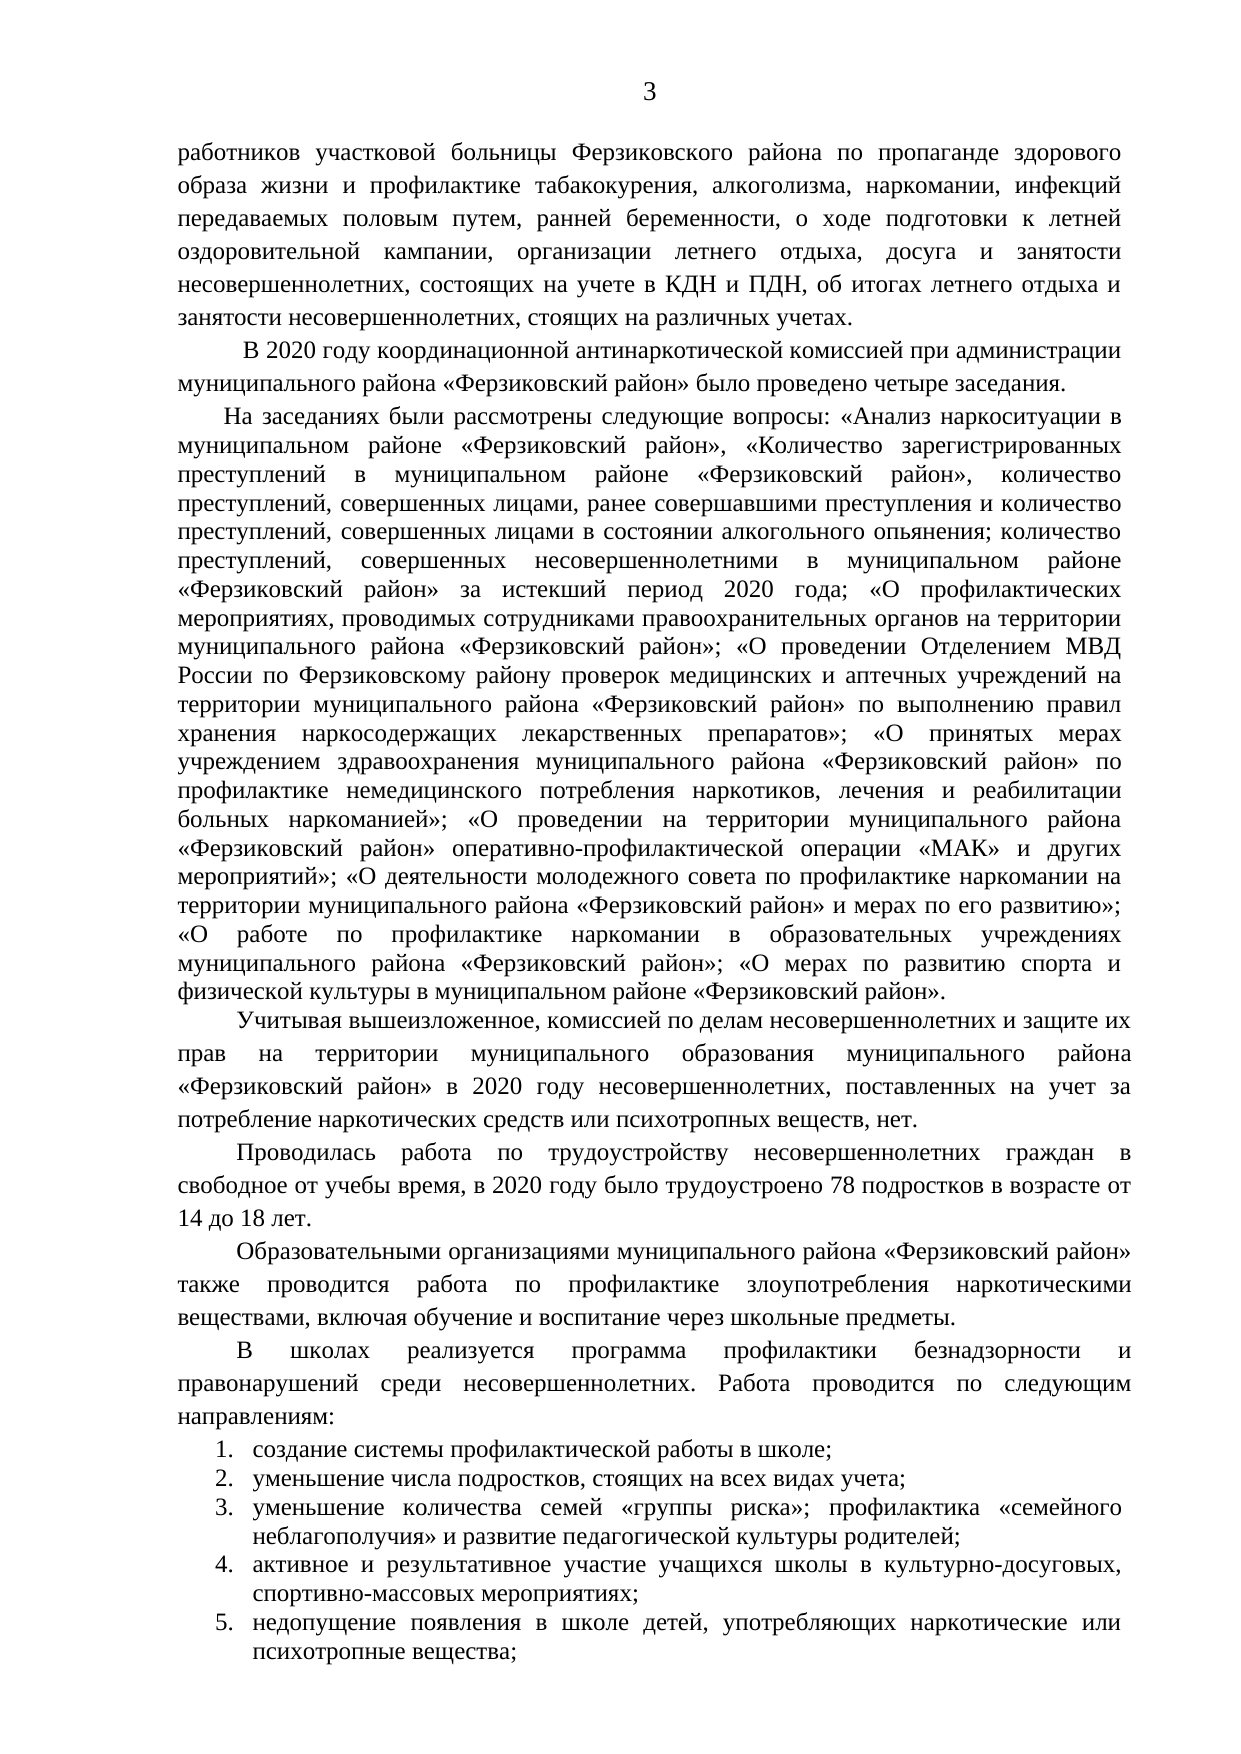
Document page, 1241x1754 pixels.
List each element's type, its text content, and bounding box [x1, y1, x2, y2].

list уменьшение числа подростков, стоящих на всех видах учета; [215, 1463, 1122, 1492]
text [177, 137, 1122, 331]
list На заседаниях были рассмотрены следующие вопросы: «Анализ наркоситуации в муниципальном районе «Ферзиковский район», «Количество зарегистрированных преступлений в муниципальном районе «Ферзиковский район», количество преступлений, совершенных лицами, ранее совершавшими преступления и количество преступлений, совершенных лицами в состоянии алкогольного опьянения; количество преступлений, совершенных несовершеннолетними в муниципальном районе «Ферзиковский район» за истекший период 2020 года; «О профилактических мероприятиях, проводимых сотрудниками правоохранительных органов на территории муниципального района «Ферзиковский район»; «О проведении Отделением МВД России по Ферзиковскому району проверок медицинских и аптечных учреждений на территории муниципального района «Ферзиковский район» по выполнению правил хранения наркосодержащих лекарственных препаратов»; «О принятых мерах учреждением здравоохранения муниципального района «Ферзиковский район» по профилактике немедицинского потребления наркотиков, лечения и реабилитации больных наркоманией»; «О проведении на территории муниципального района «Ферзиковский район» оперативно-профилактической операции «МАК» и других мероприятий»; «О деятельности молодежного совета по профилактике наркомании на территории муниципального района «Ферзиковский район» и мерах по его развитию»; «О работе по профилактике наркомании в образовательных учреждениях муниципального района «Ферзиковский район»; «О мерах по развитию спорта и физической культуры в муниципальном районе «Ферзиковский район». [177, 401, 1122, 1005]
text В 2020 году координационной антинаркотической комиссией при администрации муниципального района «Ферзиковский район» было проведено четыре заседания. [177, 335, 1122, 397]
text Образовательными организациями муниципального района «Ферзиковский район» также проводится работа по профилактике злоупотребления наркотическими веществами, включая обучение и воспитание через школьные предметы. [177, 1236, 1132, 1331]
text Учитывая вышеизложенное, комиссией по делам несовершеннолетних и защите их прав на территории муниципального образования муниципального района «Ферзиковский район» в 2020 году несовершеннолетних, поставленных на учет за потребление наркотических средств или психотропных веществ, нет. [177, 1005, 1132, 1133]
list недопущение появления в школе детей, употребляющих наркотические или психотропные вещества; [215, 1607, 1122, 1664]
list создание системы профилактической работы в школе; [215, 1434, 1122, 1463]
text Проводилась работа по трудоустройству несовершеннолетних граждан в свободное от учебы время, в 2020 году было трудоустроено 78 подростков в возрасте от 14 до 18 лет. [177, 1137, 1132, 1232]
list активное и результативное участие учащихся школы в культурно-досуговых, спортивно-массовых мероприятиях; [215, 1549, 1122, 1607]
list уменьшение количества семей «группы риска»; профилактика «семейного неблагополучия» и развитие педагогической культуры родителей; [215, 1492, 1122, 1549]
text В школах реализуется программа профилактики безнадзорности и правонарушений среди несовершеннолетних. Работа проводится по следующим направлениям: [177, 1335, 1132, 1430]
